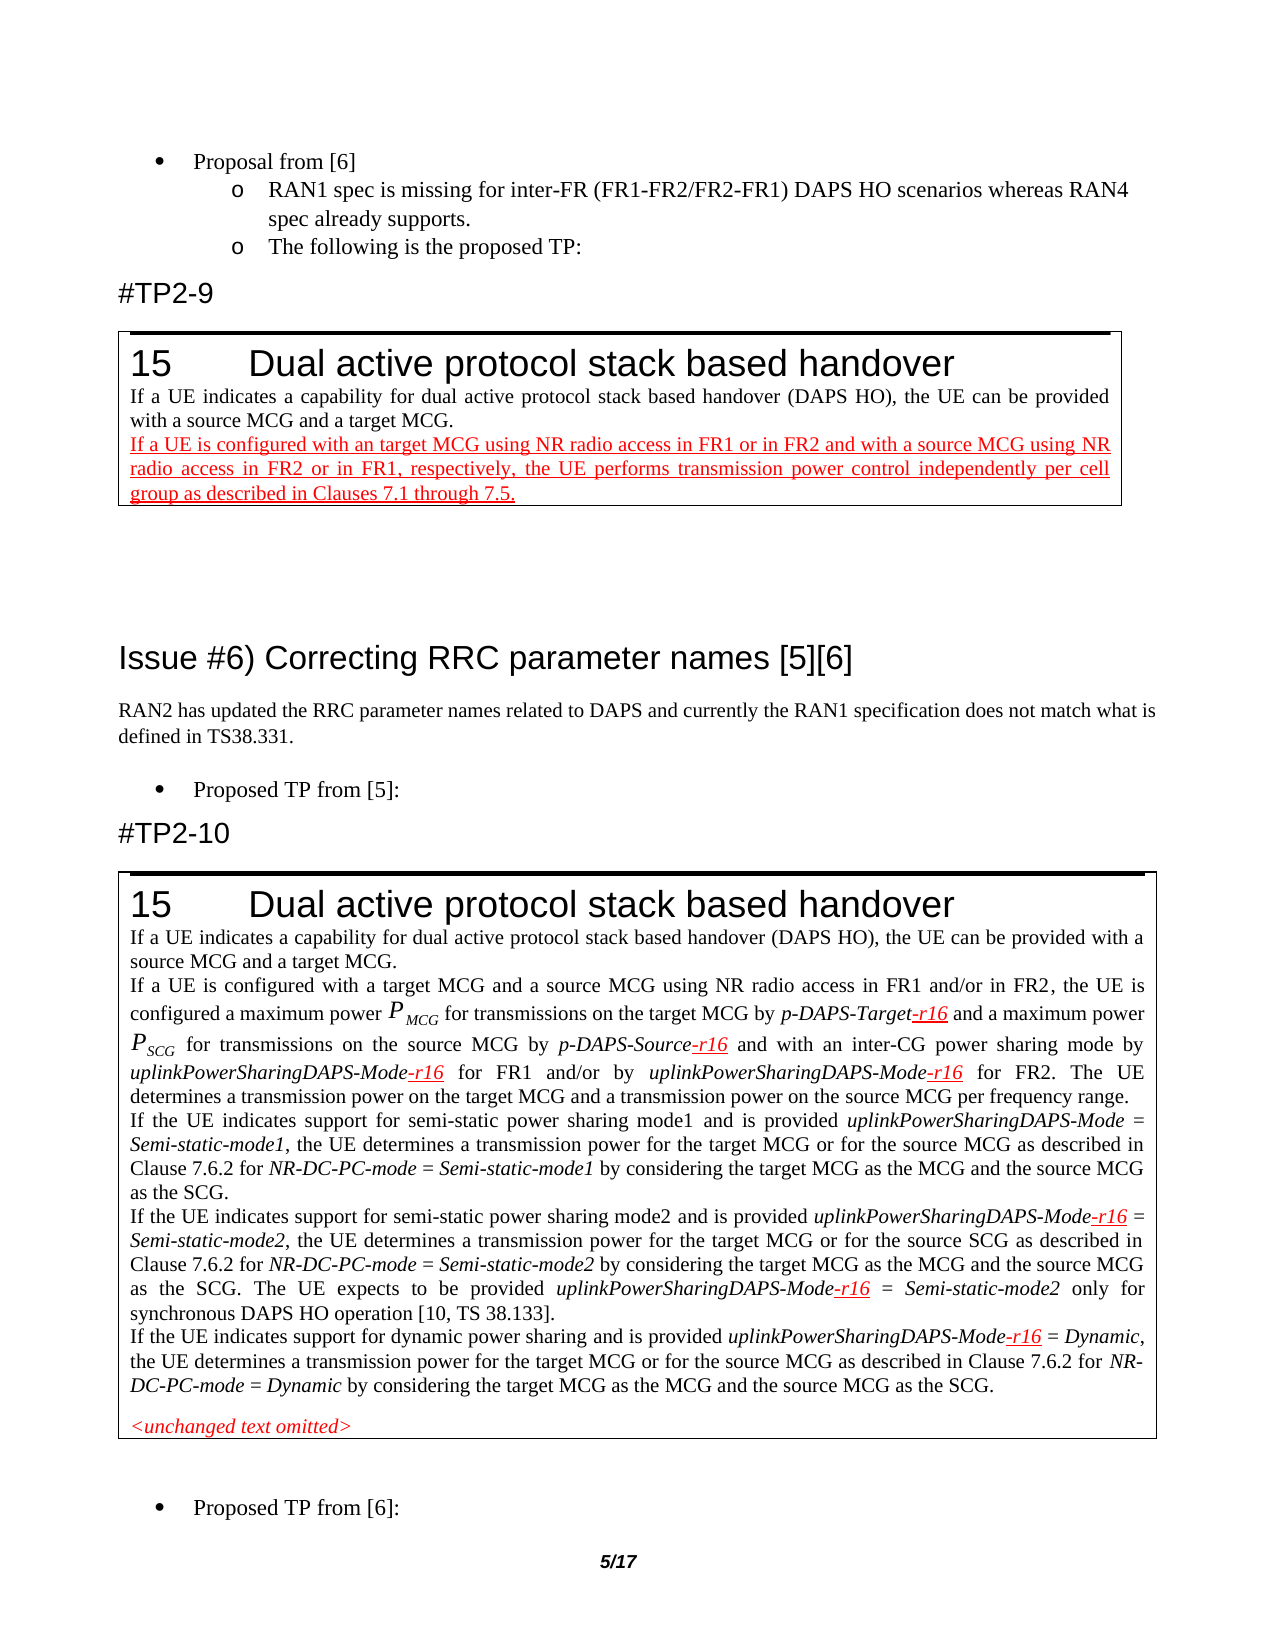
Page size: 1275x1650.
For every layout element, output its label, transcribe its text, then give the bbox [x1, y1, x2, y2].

subtitle #TP2-10 [118, 816, 1157, 850]
table_header 15 Dual active protocol stack based handover If a UE indicates a capability for dual active protocol stack based handover (DAPS HO), the UE can be provided with a source MCG and a target MCG. If a UE is configured with a target MCG and a source MCG using NR radio access in FR1 and/or in FR2, the UE is configured a maximum power for transmissions on the target MCG by p-DAPS-Target-r16 and a maximum power for transmissions on the source MCG by p-DAPS-Source-r16 and with an inter-CG power sharing mode by uplinkPowerSharingDAPS-Mode-r16 for FR1 and/or by uplinkPowerSharingDAPS-Mode-r16 for FR2. The UE determines a transmission power on the target MCG and a transmission power on the source MCG per frequency range. If the UE indicates support for semi-static power sharing mode1 and is provided uplinkPowerSharingDAPS-Mode = Semi-static-mode1, the UE determines a transmission power for the target MCG or for the source MCG as described in Clause 7.6.2 for NR-DC-PC-mode = Semi-static-mode1 by considering the target MCG as the MCG and the source MCG as the SCG. If the UE indicates support for semi-static power sharing mode2 and is provided uplinkPowerSharingDAPS-Mode-r16 = Semi-static-mode2, the UE determines a transmission power for the target MCG or for the source SCG as described in Clause 7.6.2 for NR-DC-PC-mode = Semi-static-mode2 by considering the target MCG as the MCG and the source MCG as the SCG. The UE expects to be provided uplinkPowerSharingDAPS-Mode-r16 = Semi-static-mode2 only for synchronous DAPS HO operation [10, TS 38.133]. If the UE indicates support for dynamic power sharing and is provided uplinkPowerSharingDAPS-Mode-r16 = Dynamic, the UE determines a transmission power for the target MCG or for the source MCG as described in Clause 7.6.2 for NR-DC-PC-mode = Dynamic by considering the target MCG as the MCG and the source MCG as the SCG. <unchanged text omitted> [119, 873, 1156, 1438]
list RAN1 spec is missing for inter-FR (FR1-FR2/FR2-FR1) DAPS HO scenarios whereas RAN4 spec already supports. [231, 176, 1157, 232]
list Proposed TP from [5]: [156, 776, 1157, 802]
list Proposal from [6] [156, 148, 1157, 174]
text RAN2 has updated the RRC parameter names related to DAPS and currently the RAN1 specification does not match what is defined in TS38.331. [118, 698, 1157, 748]
subtitle Issue #6) Correcting RRC parameter names [5][6] [118, 638, 1157, 676]
list Proposed TP from [6]: [156, 1494, 1157, 1520]
list The following is the proposed TP: [231, 233, 1157, 262]
table_header 15 Dual active protocol stack based handover If a UE indicates a capability for dual active protocol stack based handover (DAPS HO), the UE can be provided with a source MCG and a target MCG. If a UE is configured with an target MCG using NR radio access in FR1 or in FR2 and with a source MCG using NR radio access in FR2 or in FR1, respectively, the UE performs transmission power control independently per cell group as described in Clauses 7.1 through 7.5. [119, 332, 1121, 504]
subtitle #TP2-9 [118, 276, 1157, 309]
